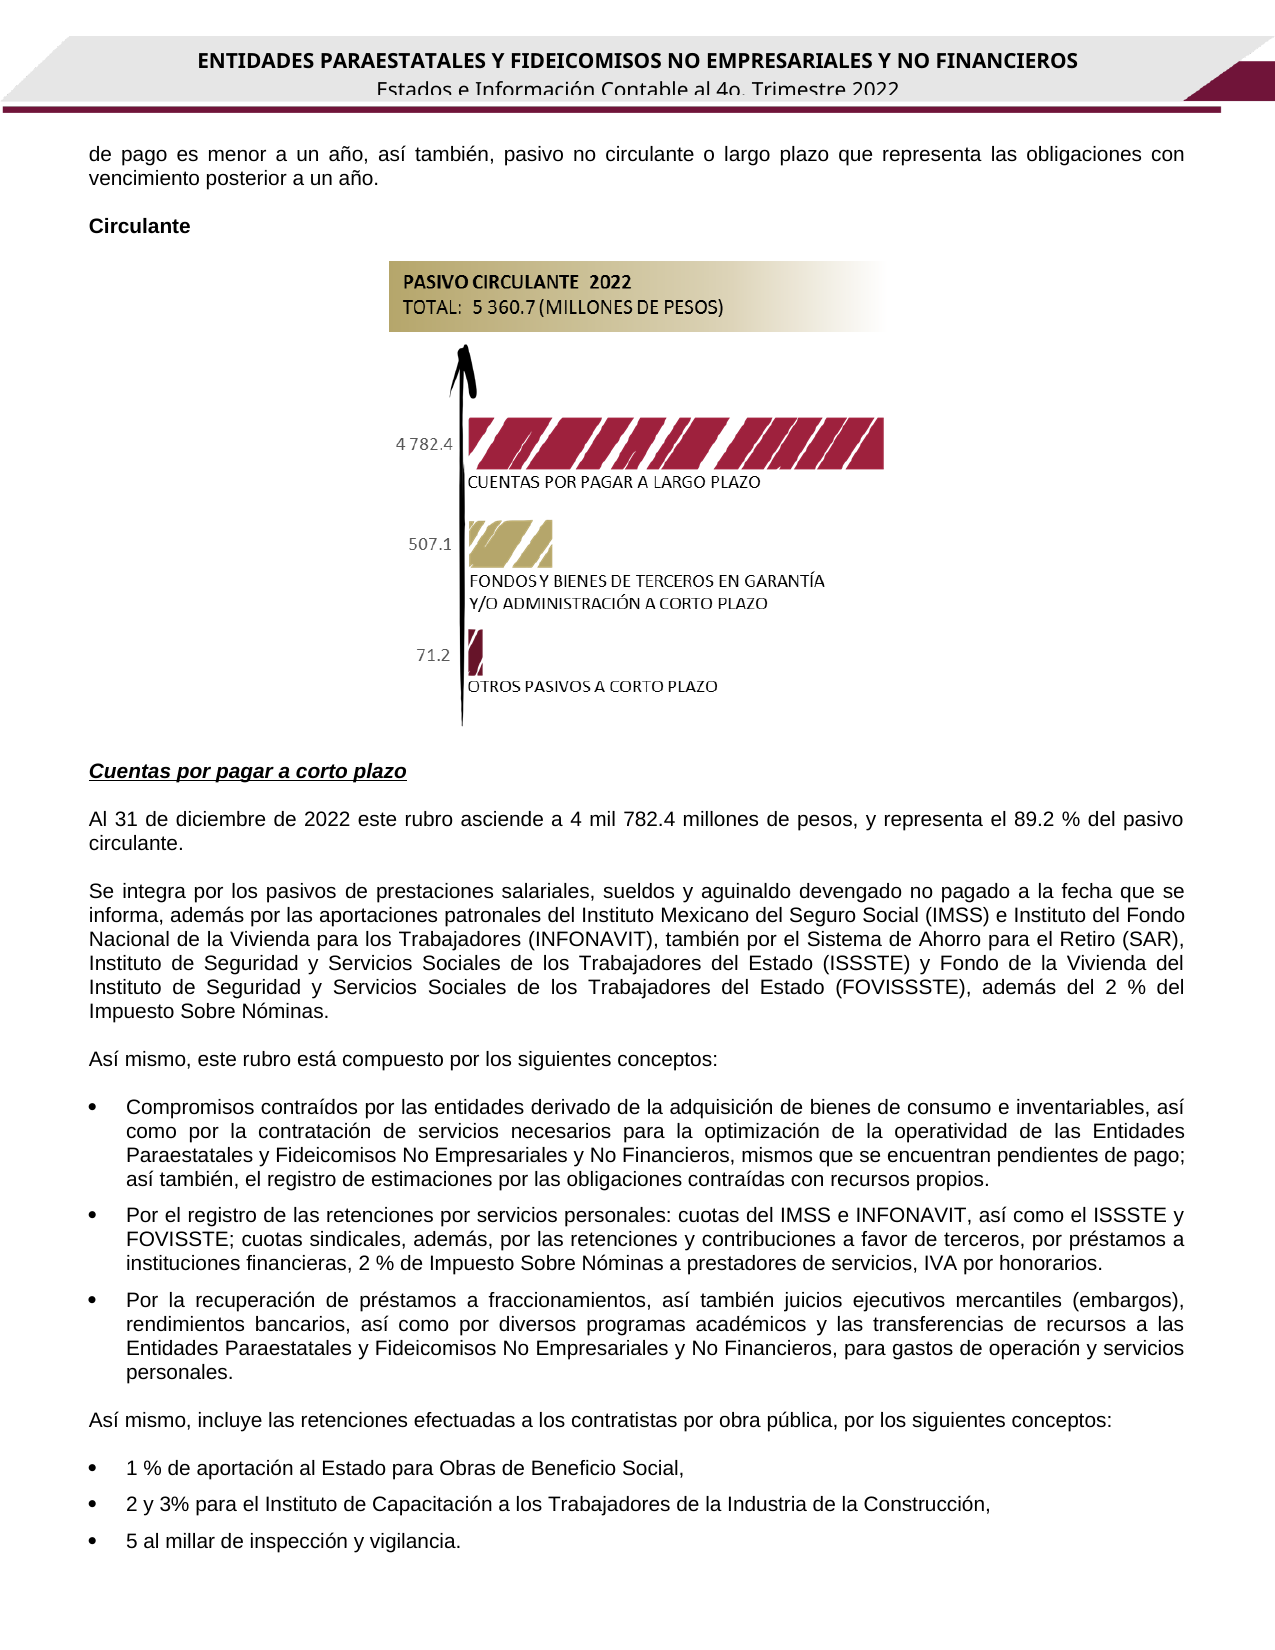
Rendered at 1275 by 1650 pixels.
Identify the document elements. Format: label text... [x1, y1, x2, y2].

list Por el registro de las retenciones por servicios personales: cuotas del IMSS e INFONAVIT, así como el ISSSTE y FOVISSTE; cuotas sindicales, además, por las retenciones y contribuciones a favor de terceros, por préstamos a instituciones financieras, 2 % de Impuesto Sobre Nóminas a prestadores de servicios, IVA por honorarios. [89, 1203, 1186, 1275]
list Compromisos contraídos por las entidades derivado de la adquisición de bienes de consumo e inventariables, así como por la contratación de servicios necesarios para la optimización de la operatividad de las Entidades Paraestatales y Fideicomisos No Empresariales y No Financieros, mismos que se encuentran pendientes de pago; así también, el registro de estimaciones por las obligaciones contraídas con recursos propios. [89, 1094, 1186, 1191]
picture [388, 261, 887, 736]
text Se integra por los pasivos de prestaciones salariales, sueldos y aguinaldo devengado no pagado a la fecha que se informa, además por las aportaciones patronales del Instituto Mexicano del Seguro Social (IMSS) e Instituto del Fondo Nacional de la Vivienda para los Trabajadores (INFONAVIT), también por el Sistema de Ahorro para el Retiro (SAR), Instituto de Seguridad y Servicios Sociales de los Trabajadores del Estado (ISSSTE) y Fondo de la Vivienda del Instituto de Seguridad y Servicios Sociales de los Trabajadores del Estado (FOVISSSTE), además del 2 % del Impuesto Sobre Nóminas. [89, 879, 1186, 1023]
text Así mismo, este rubro está compuesto por los siguientes conceptos: [89, 1047, 1186, 1071]
picture [0, 36, 1275, 113]
list 5 al millar de inspección y vigilancia. [89, 1528, 1186, 1552]
list Cuentas por pagar a corto plazo [89, 759, 1186, 783]
text Circulante [89, 214, 1186, 238]
text Al 31 de diciembre de 2022 este rubro asciende a 4 mil 782.4 millones de pesos, y representa el 89.2 % del pasivo circulante. [89, 807, 1186, 855]
list Por la recuperación de préstamos a fraccionamientos, así también juicios ejecutivos mercantiles (embargos), rendimientos bancarios, así como por diversos programas académicos y las transferencias de recursos a las Entidades Paraestatales y Fideicomisos No Empresariales y No Financieros, para gastos de operación y servicios personales. [88, 1287, 1186, 1383]
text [89, 142, 1186, 190]
list 2 y 3% para el Instituto de Capacitación a los Trabajadores de la Industria de la Construcción, [89, 1492, 1186, 1516]
text Así mismo, incluye las retenciones efectuadas a los contratistas por obra pública, por los siguientes conceptos: [89, 1407, 1186, 1431]
list 1 % de aportación al Estado para Obras de Beneficio Social, [89, 1455, 1186, 1479]
